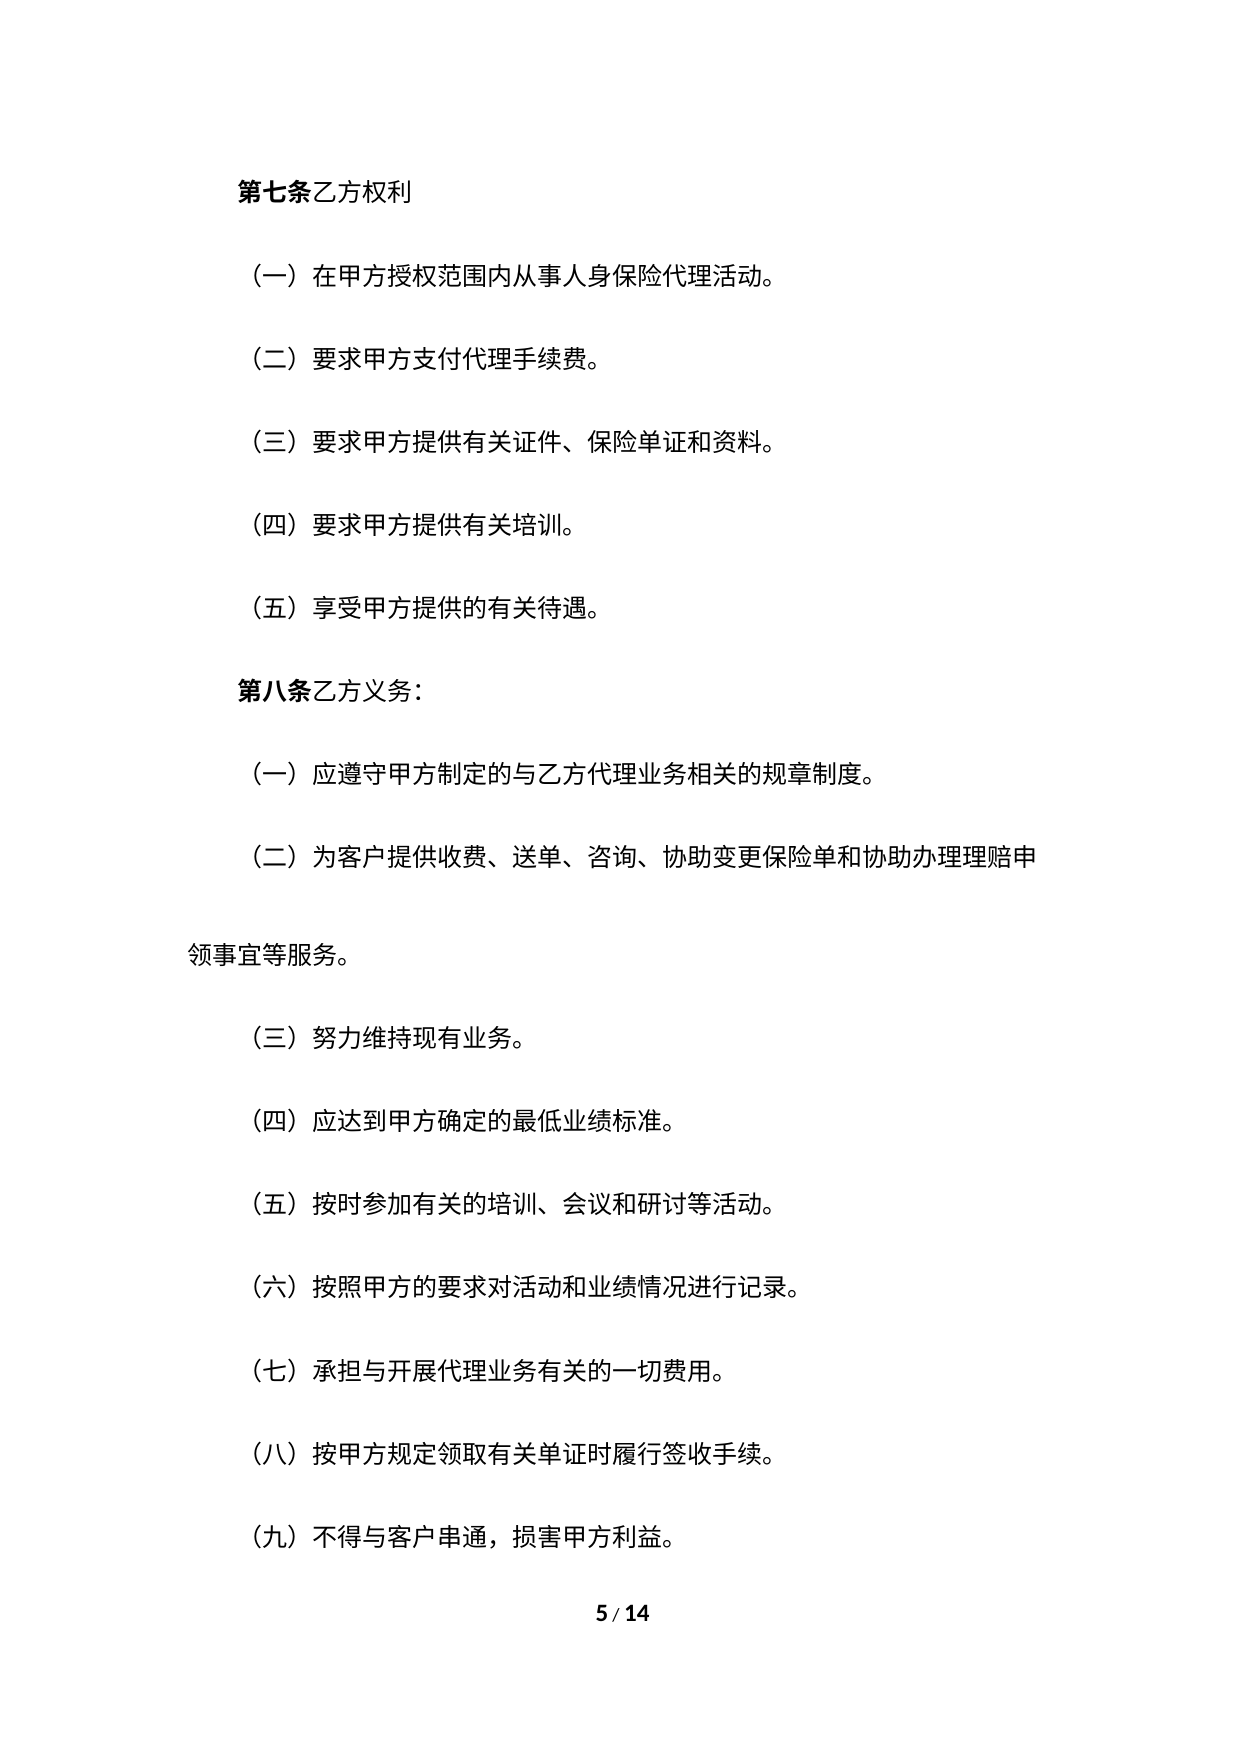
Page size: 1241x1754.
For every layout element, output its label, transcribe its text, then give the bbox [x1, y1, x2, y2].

text （五）享受甲方提供的有关待遇。 [187, 574, 1053, 639]
text （九）不得与客户串通，损害甲方利益。 [187, 1503, 1053, 1568]
text （一）在甲方授权范围内从事人身保险代理活动。 [187, 242, 1053, 307]
text （五）按时参加有关的培训、会议和研讨等活动。 [187, 1170, 1053, 1235]
text （六）按照甲方的要求对活动和业绩情况进行记录。 [187, 1253, 1053, 1318]
text 第七条乙方权利 [187, 158, 1053, 223]
text （七）承担与开展代理业务有关的一切费用。 [187, 1337, 1053, 1402]
text （三）努力维持现有业务。 [187, 1004, 1053, 1069]
text （三）要求甲方提供有关证件、保险单证和资料。 [187, 408, 1053, 473]
text （四）应达到甲方确定的最低业绩标准。 [187, 1087, 1053, 1152]
text （四）要求甲方提供有关培训。 [187, 491, 1053, 556]
text 第八条乙方义务： [187, 657, 1053, 722]
text （二）要求甲方支付代理手续费。 [187, 325, 1053, 390]
text （八）按甲方规定领取有关单证时履行签收手续。 [187, 1420, 1053, 1485]
text （二）为客户提供收费、送单、咨询、协助变更保险单和协助办理理赔申领事宜等服务。 [187, 823, 1053, 986]
text （一）应遵守甲方制定的与乙方代理业务相关的规章制度。 [187, 740, 1053, 805]
